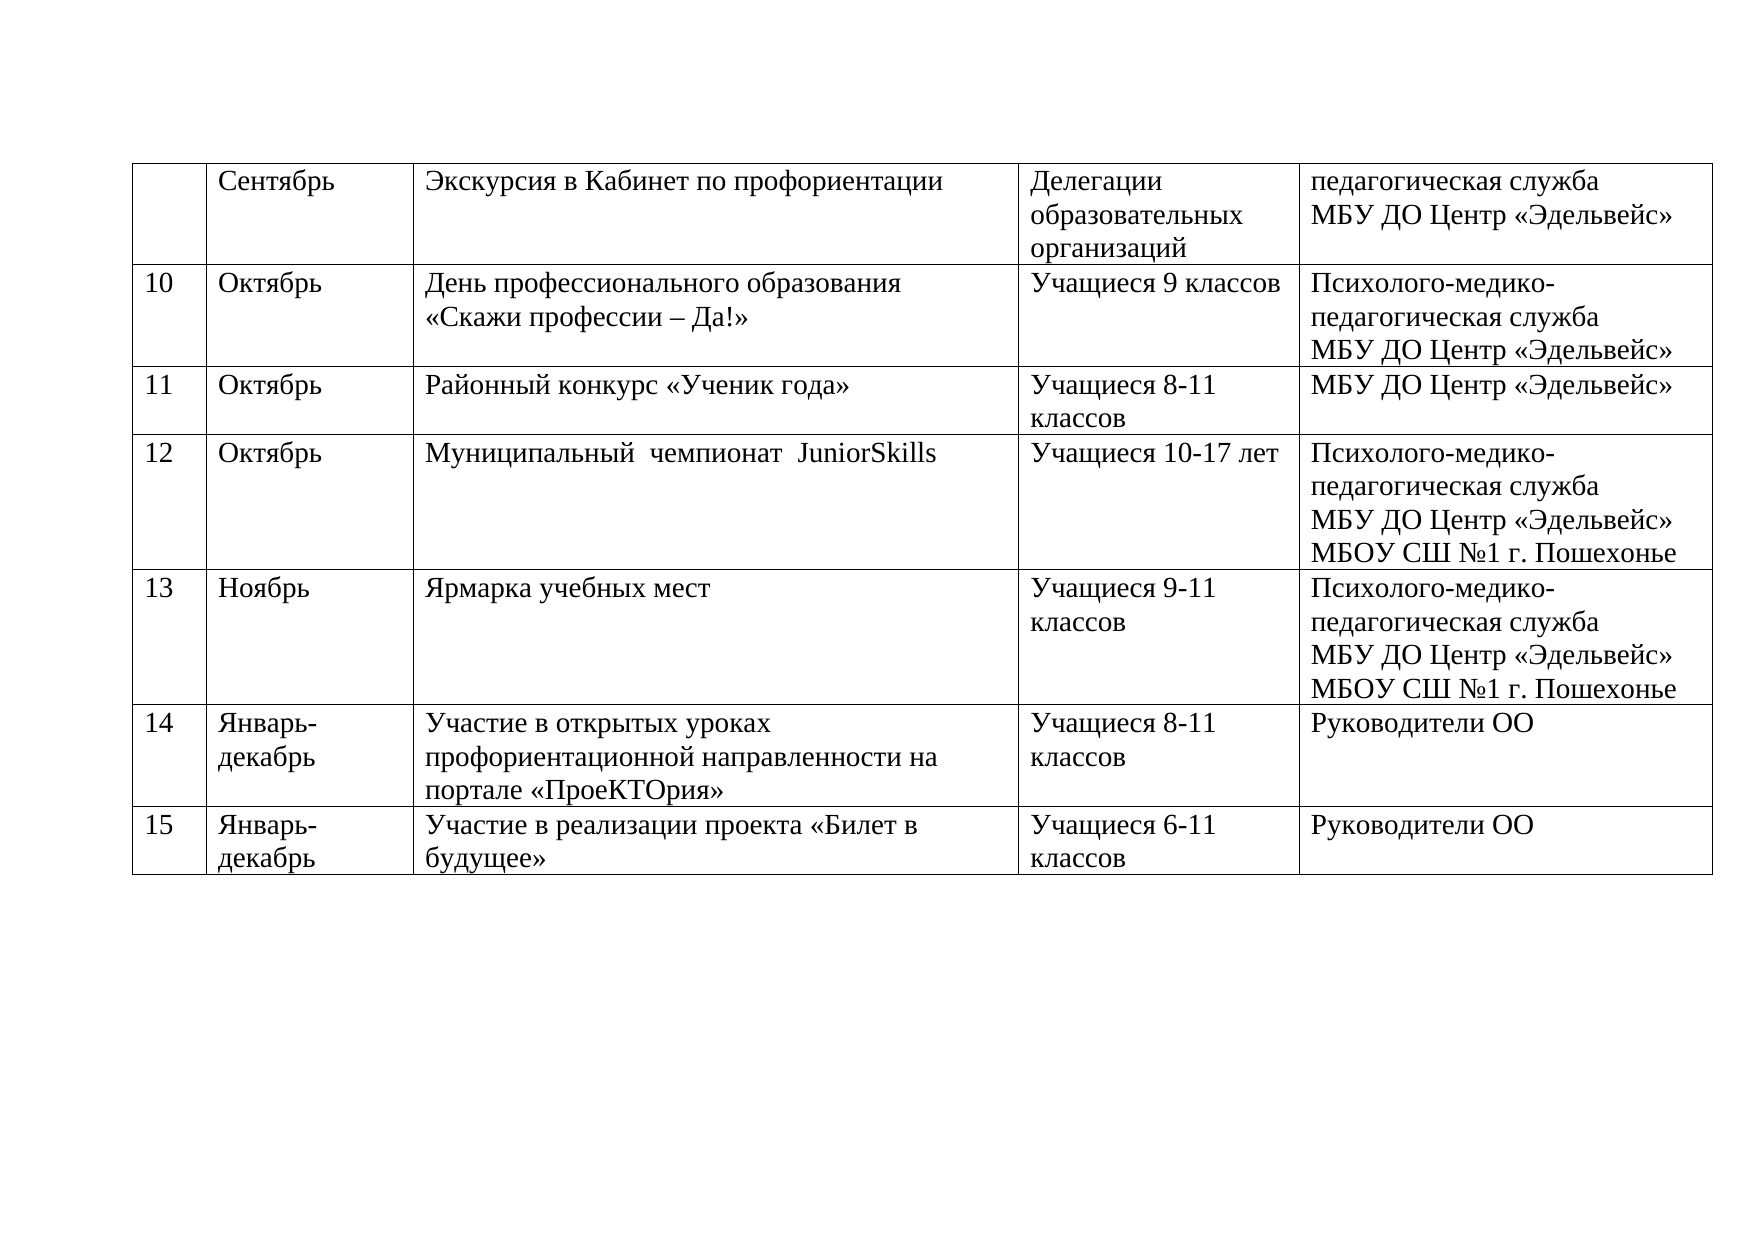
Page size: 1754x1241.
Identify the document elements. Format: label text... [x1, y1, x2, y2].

table_cell 9 [133, 164, 206, 264]
table_cell Психолого-медико-педагогическая служба МБУ ДО Центр «Эдельвейс» [1300, 265, 1712, 366]
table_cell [207, 164, 413, 264]
table_cell Январь-декабрь [207, 807, 413, 874]
table_cell Участие в открытых уроках профориентационной направленности на портале «ПроеКТОрия» [414, 705, 1018, 806]
table_cell Участие в реализации проекта «Билет в будущее» [414, 807, 1018, 874]
table_cell 15 [133, 807, 206, 874]
table_cell Районный конкурс «Ученик года» [414, 367, 1018, 434]
table_cell 13 [133, 570, 206, 704]
table_cell МБУ ДО Центр «Эдельвейс» [1300, 367, 1712, 434]
table_cell Руководители ОО [1300, 807, 1712, 874]
table_cell Октябрь [207, 265, 413, 366]
table_cell Январь-декабрь [207, 705, 413, 806]
table_cell Учащиеся 6-11 классов [1019, 807, 1299, 874]
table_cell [1019, 164, 1299, 264]
table_cell 11 [133, 367, 206, 434]
table_cell Учащиеся 9-11 классов [1019, 570, 1299, 704]
table_cell Учащиеся 9 классов [1019, 265, 1299, 366]
table_cell Октябрь [207, 367, 413, 434]
table_cell Октябрь [207, 435, 413, 569]
table_cell 12 [133, 435, 206, 569]
table_cell Ноябрь [207, 570, 413, 704]
table_cell Муниципальный чемпионат JuniorSkills [414, 435, 1018, 569]
table_cell Ярмарка учебных мест [414, 570, 1018, 704]
table_cell Учащиеся 8-11 классов [1019, 367, 1299, 434]
table_cell Психолого-медико-педагогическая служба МБУ ДО Центр «Эдельвейс» МБОУ СШ №1 г. Пошехонье [1300, 570, 1712, 704]
table_cell Психолого-медико-педагогическая служба МБУ ДО Центр «Эдельвейс» МБОУ СШ №1 г. Пошехонье [1300, 435, 1712, 569]
table_cell Учащиеся 10-17 лет [1019, 435, 1299, 569]
table_cell 14 [133, 705, 206, 806]
table_cell Руководители ОО [1300, 705, 1712, 806]
table_cell 10 [133, 265, 206, 366]
table_cell День профессионального образования «Скажи профессии – Да!» [414, 265, 1018, 366]
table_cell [1300, 164, 1712, 264]
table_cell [414, 164, 1018, 264]
table_cell Учащиеся 8-11 классов [1019, 705, 1299, 806]
